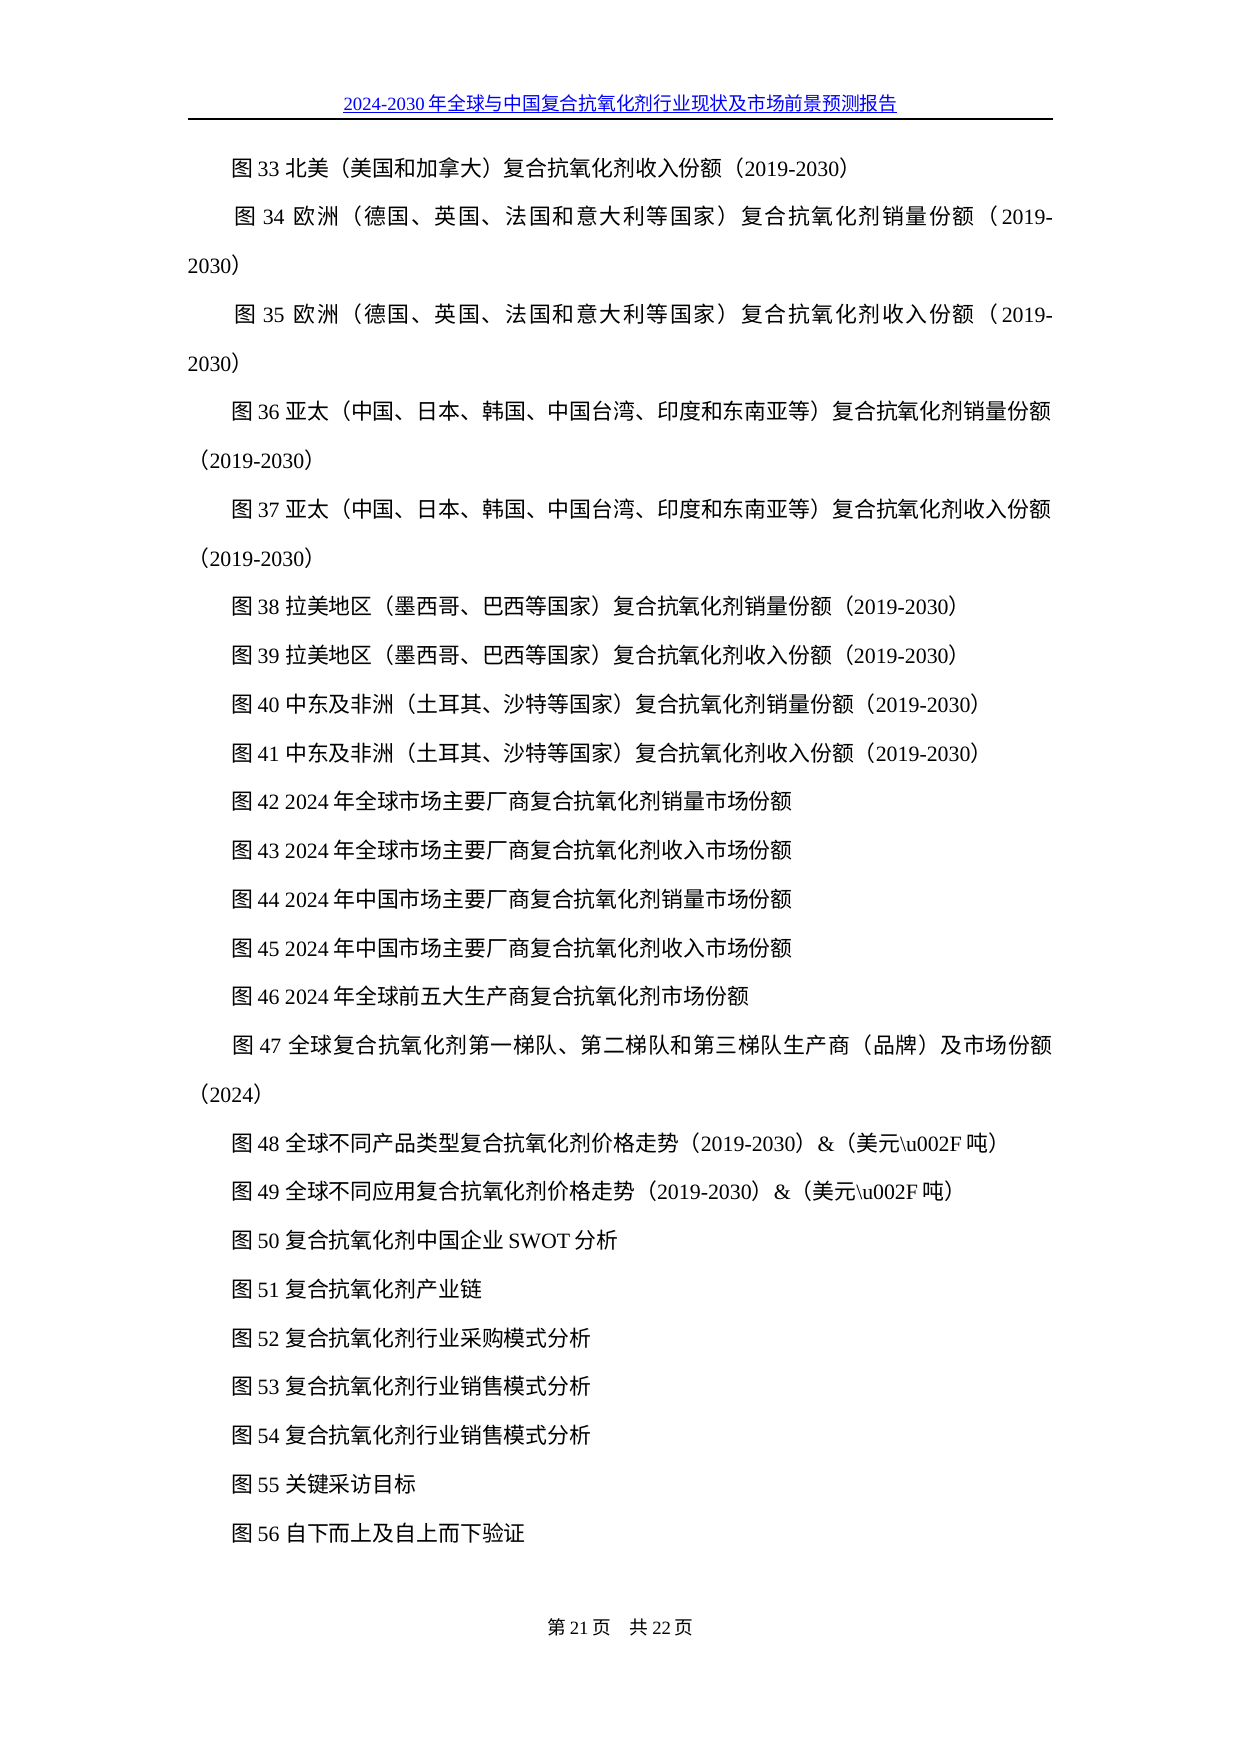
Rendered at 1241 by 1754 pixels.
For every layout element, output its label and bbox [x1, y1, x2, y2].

text [187, 150, 1053, 1548]
